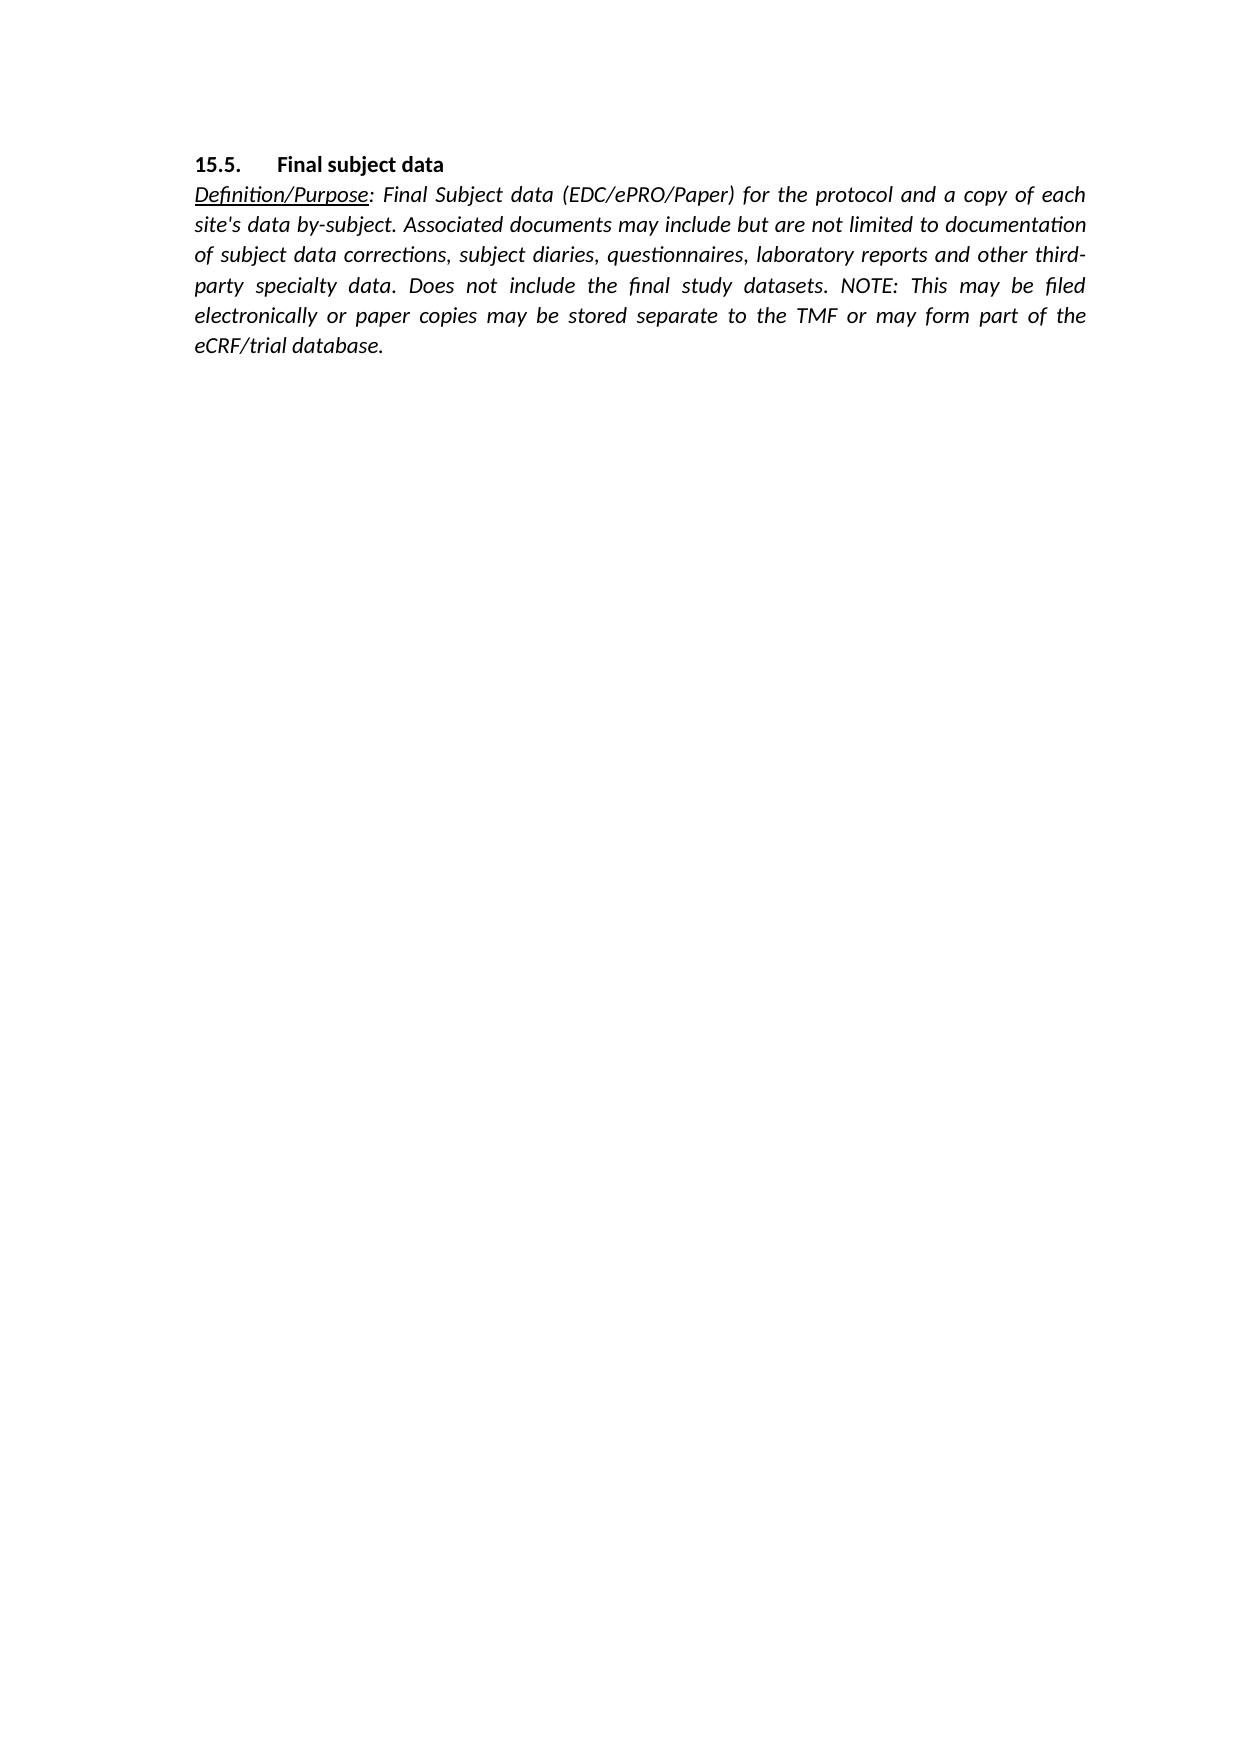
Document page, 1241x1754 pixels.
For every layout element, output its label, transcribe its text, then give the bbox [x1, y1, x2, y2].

subtitle Final subject data [194, 150, 1090, 178]
text Definition/Purpose: Final Subject data (EDC/ePRO/Paper) for the protocol and a copy of each site's data by-subject. Associated documents may include but are not limited to documentation of subject data corrections, subject diaries, questionnaires, laboratory reports and other third-party specialty data. Does not include the final study datasets. NOTE: This may be filed electronically or paper copies may be stored separate to the TMF or may form part of the eCRF/trial database. [194, 180, 1090, 359]
